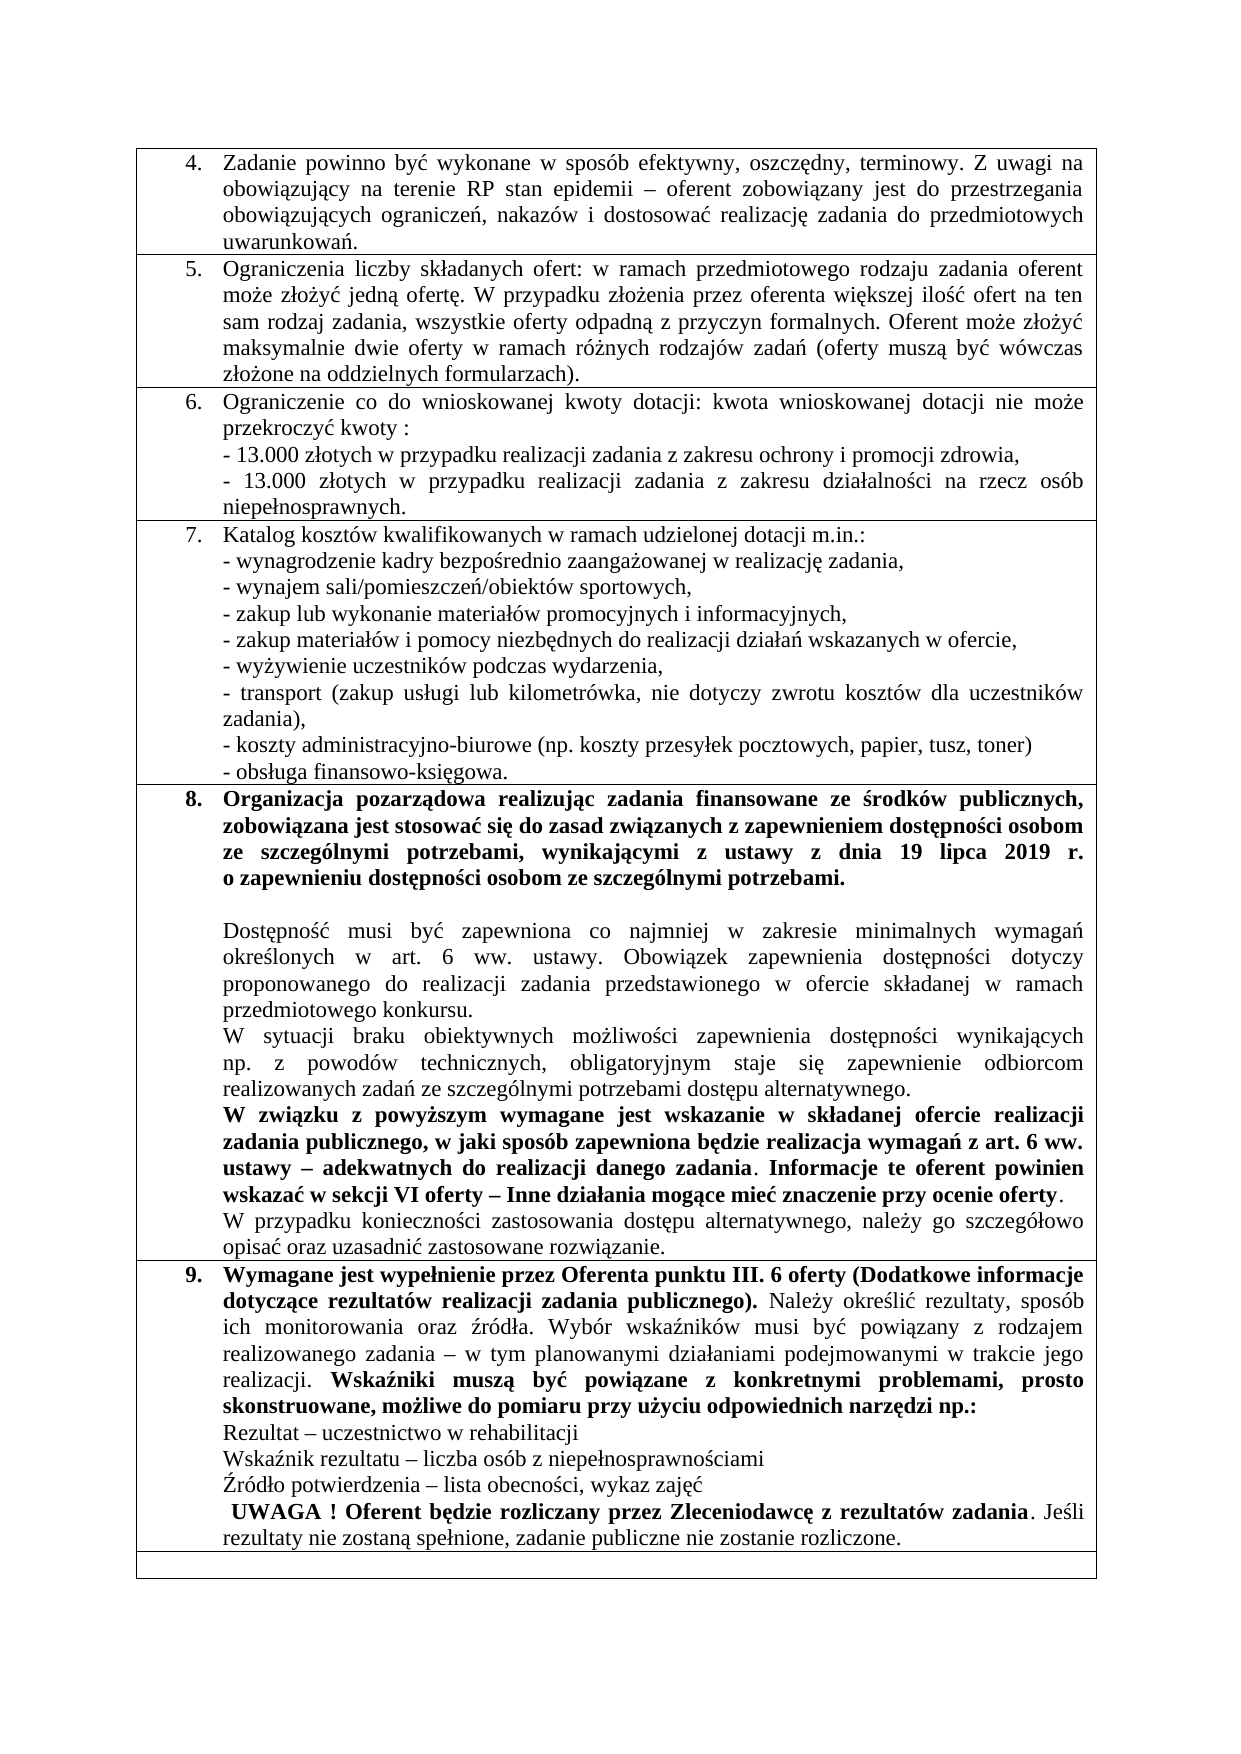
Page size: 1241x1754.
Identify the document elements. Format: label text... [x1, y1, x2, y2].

table_cell Zadanie powinno być wykonane w sposób efektywny, oszczędny, terminowy. Z uwagi na obowiązujący na terenie RP stan epidemii – oferent zobowiązany jest do przestrzegania obowiązujących ograniczeń, nakazów i dostosować realizację zadania do przedmiotowych uwarunkowań. [137, 149, 1096, 254]
table_cell Ograniczenia liczby składanych ofert: w ramach przedmiotowego rodzaju zadania oferent może złożyć jedną ofertę. W przypadku złożenia przez oferenta większej ilość ofert na ten sam rodzaj zadania, wszystkie oferty odpadną z przyczyn formalnych. Oferent może złożyć maksymalnie dwie oferty w ramach różnych rodzajów zadań (oferty muszą być wówczas złożone na oddzielnych formularzach). [137, 255, 1096, 387]
table_cell Organizacja pozarządowa realizując zadania finansowane ze środków publicznych, zobowiązana jest stosować się do zasad związanych z zapewnieniem dostępności osobom ze szczególnymi potrzebami, wynikającymi z ustawy z dnia 19 lipca 2019 r. o zapewnieniu dostępności osobom ze szczególnymi potrzebami. Dostępność musi być zapewniona co najmniej w zakresie minimalnych wymagań określonych w art. 6 ww. ustawy. Obowiązek zapewnienia dostępności dotyczy proponowanego do realizacji zadania przedstawionego w ofercie składanej w ramach przedmiotowego konkursu. W sytuacji braku obiektywnych możliwości zapewnienia dostępności wynikających np. z powodów technicznych, obligatoryjnym staje się zapewnienie odbiorcom realizowanych zadań ze szczególnymi potrzebami dostępu alternatywnego. W związku z powyższym wymagane jest wskazanie w składanej ofercie realizacji zadania publicznego, w jaki sposób zapewniona będzie realizacja wymagań z art. 6 ww. ustawy – adekwatnych do realizacji danego zadania. Informacje te oferent powinien wskazać w sekcji VI oferty – Inne działania mogące mieć znaczenie przy ocenie oferty. W przypadku konieczności zastosowania dostępu alternatywnego, należy go szczegółowo opisać oraz uzasadnić zastosowane rozwiązanie. [137, 785, 1096, 1260]
table_cell [137, 1552, 1096, 1578]
table_cell Katalog kosztów kwalifikowanych w ramach udzielonej dotacji m.in.: - wynagrodzenie kadry bezpośrednio zaangażowanej w realizację zadania, - wynajem sali/pomieszczeń/obiektów sportowych, - zakup lub wykonanie materiałów promocyjnych i informacyjnych, - zakup materiałów i pomocy niezbędnych do realizacji działań wskazanych w ofercie, - wyżywienie uczestników podczas wydarzenia, - transport (zakup usługi lub kilometrówka, nie dotyczy zwrotu kosztów dla uczestników zadania), - koszty administracyjno-biurowe (np. koszty przesyłek pocztowych, papier, tusz, toner) - obsługa finansowo-księgowa. [137, 521, 1096, 784]
table_cell Wymagane jest wypełnienie przez Oferenta punktu III. 6 oferty (Dodatkowe informacje dotyczące rezultatów realizacji zadania publicznego). Należy określić rezultaty, sposób ich monitorowania oraz źródła. Wybór wskaźników musi być powiązany z rodzajem realizowanego zadania – w tym planowanymi działaniami podejmowanymi w trakcie jego realizacji. Wskaźniki muszą być powiązane z konkretnymi problemami, prosto skonstruowane, możliwe do pomiaru przy użyciu odpowiednich narzędzi np.: Rezultat – uczestnictwo w rehabilitacji Wskaźnik rezultatu – liczba osób z niepełnosprawnościami Źródło potwierdzenia – lista obecności, wykaz zajęć UWAGA ! Oferent będzie rozliczany przez Zleceniodawcę z rezultatów zadania. Jeśli rezultaty nie zostaną spełnione, zadanie publiczne nie zostanie rozliczone. [137, 1261, 1096, 1551]
table_cell Ograniczenie co do wnioskowanej kwoty dotacji: kwota wnioskowanej dotacji nie może przekroczyć kwoty : - 13.000 złotych w przypadku realizacji zadania z zakresu ochrony i promocji zdrowia, - 13.000 złotych w przypadku realizacji zadania z zakresu działalności na rzecz osób niepełnosprawnych. [137, 388, 1096, 520]
